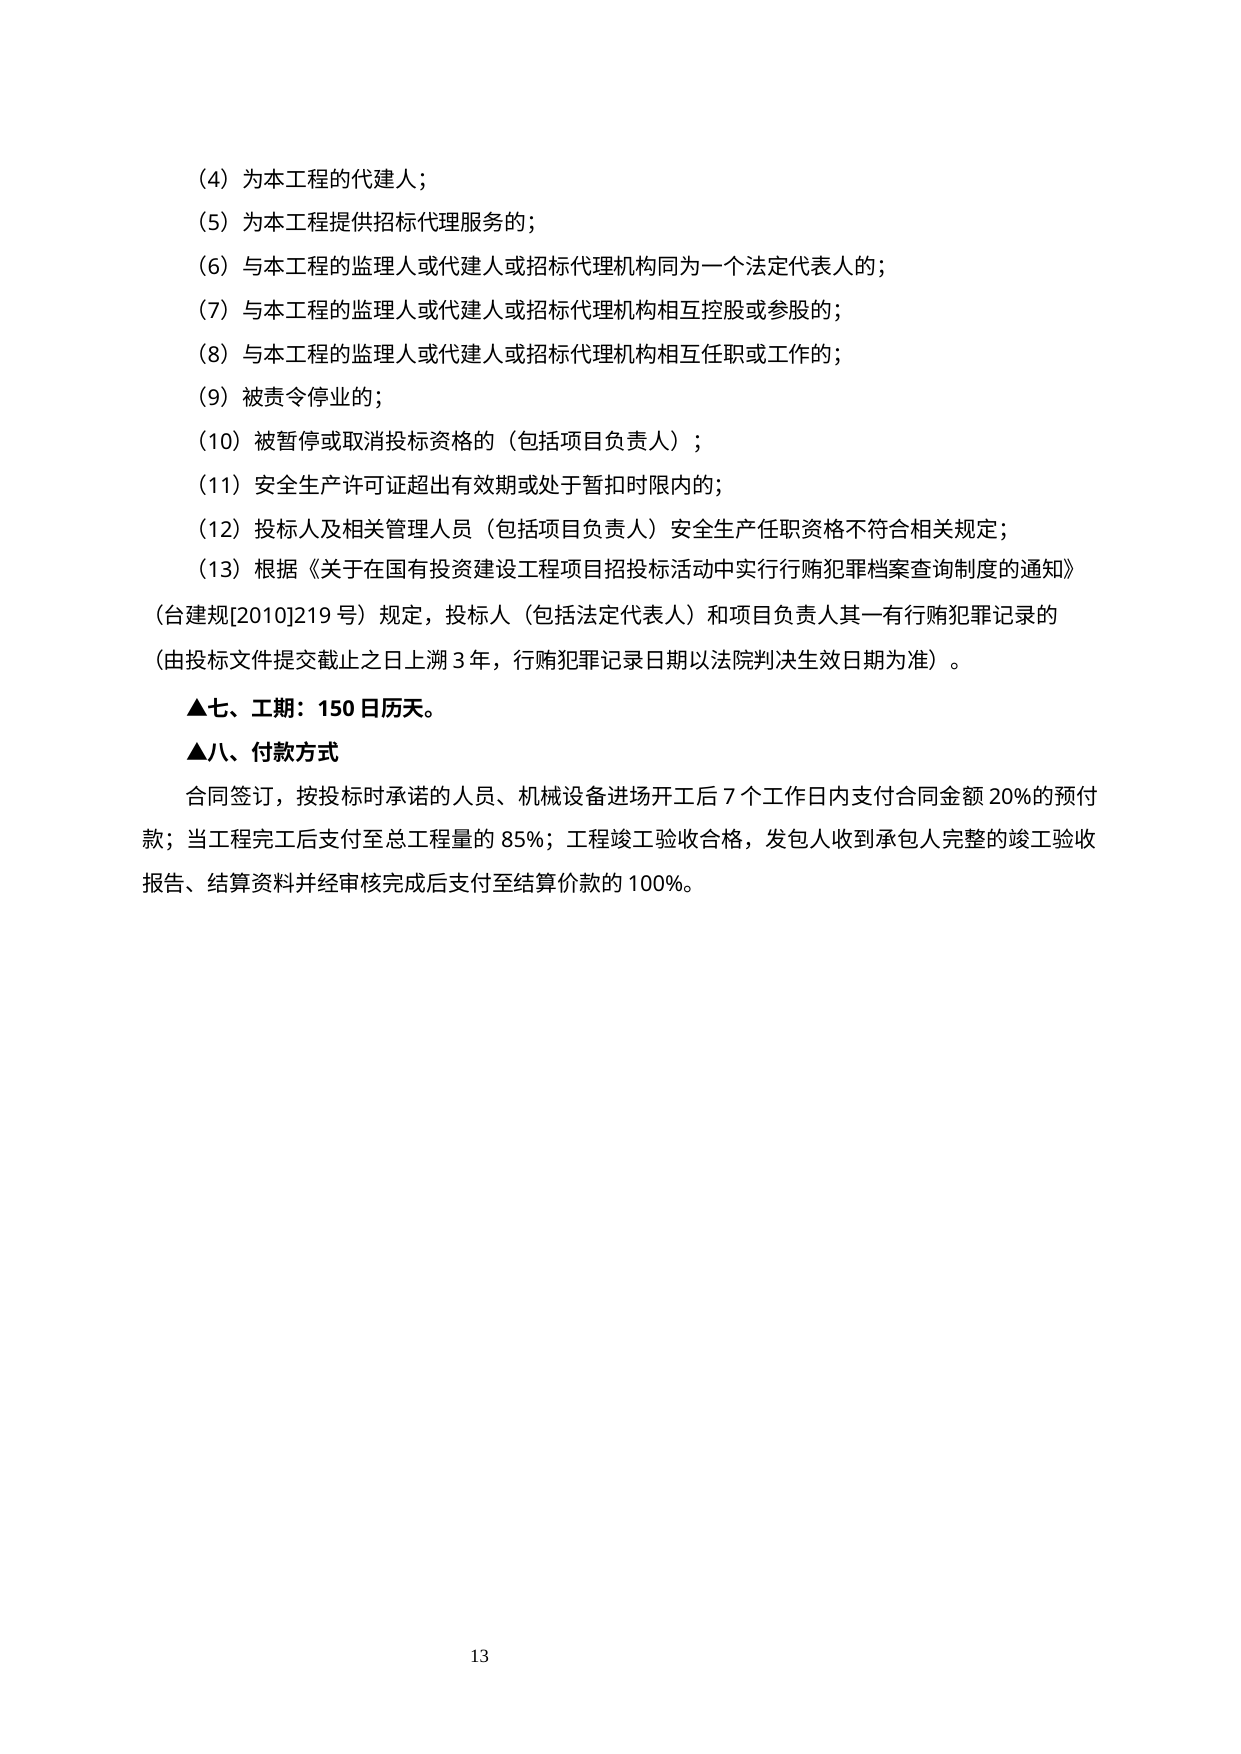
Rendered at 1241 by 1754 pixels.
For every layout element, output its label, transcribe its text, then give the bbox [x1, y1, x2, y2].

text （8）与本工程的监理人或代建人或招标代理机构相互任职或工作的； [142, 327, 1098, 371]
text （13）根据《关于在国有投资建设工程项目招投标活动中实行行贿犯罪档案查询制度的通知》（台建规[2010]219号）规定，投标人（包括法定代表人）和项目负责人其一有行贿犯罪记录的（由投标文件提交截止之日上溯3年，行贿犯罪记录日期以法院判决生效日期为准）。 [142, 546, 1098, 682]
text ▲八、付款方式 [142, 725, 1098, 769]
text ▲七、工期：150日历天。 [142, 682, 1098, 725]
text （12）投标人及相关管理人员（包括项目负责人）安全生产任职资格不符合相关规定； [142, 502, 1098, 546]
text （9）被责令停业的； [142, 371, 1098, 414]
text （10）被暂停或取消投标资格的（包括项目负责人）； [142, 414, 1098, 458]
text （11）安全生产许可证超出有效期或处于暂扣时限内的； [142, 458, 1098, 502]
text （4）为本工程的代建人； [142, 152, 1098, 196]
text （5）为本工程提供招标代理服务的； [142, 196, 1098, 239]
text 合同签订，按投标时承诺的人员、机械设备进场开工后7个工作日内支付合同金额20%的预付款；当工程完工后支付至总工程量的85%；工程竣工验收合格，发包人收到承包人完整的竣工验收报告、结算资料并经审核完成后支付至结算价款的100%。 [142, 769, 1098, 900]
text （6）与本工程的监理人或代建人或招标代理机构同为一个法定代表人的； [142, 239, 1098, 283]
text （7）与本工程的监理人或代建人或招标代理机构相互控股或参股的； [142, 283, 1098, 327]
